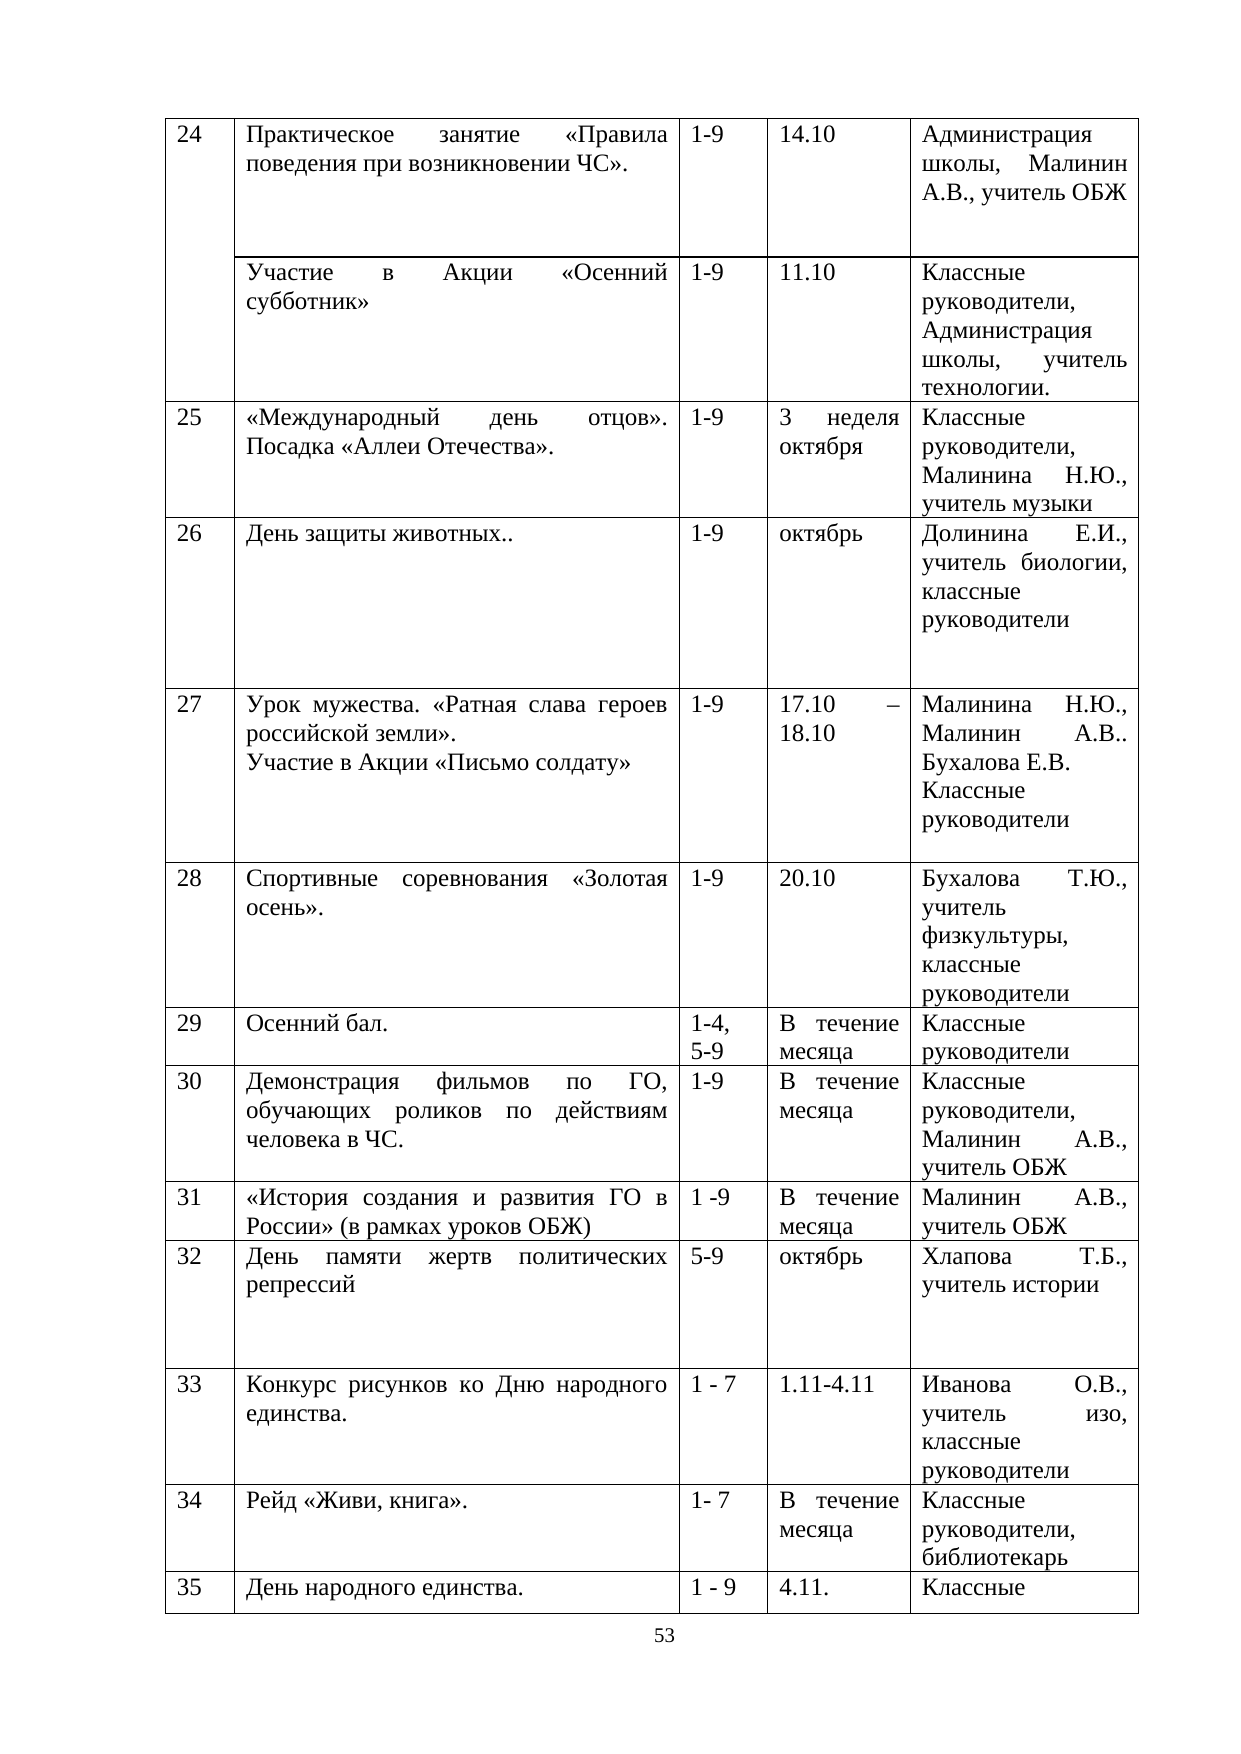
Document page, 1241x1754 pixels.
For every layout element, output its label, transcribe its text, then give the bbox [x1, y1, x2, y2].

table_cell 34 [166, 1485, 234, 1571]
table_cell Классные руководители, Малинин А.В., учитель ОБЖ [911, 1066, 1138, 1181]
table_cell 1.11-4.11 [768, 1369, 910, 1484]
table_cell 17.10 – 18.10 [768, 689, 910, 862]
table_cell 1-9 [680, 518, 767, 688]
table_cell «Международный день отцов». Посадка «Аллеи Отечества». [235, 402, 679, 517]
table_cell 32 [166, 1241, 234, 1368]
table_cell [911, 1572, 1138, 1613]
table_cell 3 неделя октября [768, 402, 910, 517]
table_cell 1-9 [680, 689, 767, 862]
table_cell 1- 7 [680, 1485, 767, 1571]
table_cell Хлапова Т.Б., учитель истории [911, 1241, 1138, 1368]
table_cell Классные руководители, библиотекарь [911, 1485, 1138, 1571]
table_cell В течение месяца [768, 1182, 910, 1240]
table_cell Осенний бал. [235, 1008, 679, 1065]
table_cell Классные руководители, Малинина Н.Ю., учитель музыки [911, 402, 1138, 517]
table_cell Демонстрация фильмов по ГО, обучающих роликов по действиям человека в ЧС. [235, 1066, 679, 1181]
table_cell Иванова О.В., учитель изо, классные руководители [911, 1369, 1138, 1484]
table_cell Урок мужества. «Ратная слава героев российской земли». Участие в Акции «Письмо солдату» [235, 689, 679, 862]
table_cell «История создания и развития ГО в России» (в рамках уроков ОБЖ) [235, 1182, 679, 1240]
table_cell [235, 1572, 679, 1613]
table_cell 1 -9 [680, 1182, 767, 1240]
table_cell 1-9 [680, 119, 767, 256]
table_cell Конкурс рисунков ко Дню народного единства. [235, 1369, 679, 1484]
table_cell День памяти жертв политических репрессий [235, 1241, 679, 1368]
table_cell 31 [166, 1182, 234, 1240]
table_cell Классные руководители, Администрация школы, учитель технологии. [911, 258, 1138, 401]
table_cell 26 [166, 518, 234, 688]
table_cell 20.10 [768, 863, 910, 1007]
table_cell Администрация школы, Малинин А.В., учитель ОБЖ [911, 119, 1138, 256]
table_cell Классные руководители [911, 1008, 1138, 1065]
table_cell Практическое занятие «Правила поведения при возникновении ЧС». [235, 119, 679, 256]
table_cell Спортивные соревнования «Золотая осень». [235, 863, 679, 1007]
table_cell 27 [166, 689, 234, 862]
table_cell октябрь [768, 1241, 910, 1368]
table_cell 14.10 [768, 119, 910, 256]
table_cell Участие в Акции «Осенний субботник» [235, 258, 679, 401]
table_cell Малинина Н.Ю., Малинин А.В.. Бухалова Е.В. Классные руководители [911, 689, 1138, 862]
table_cell 4.11. [768, 1572, 910, 1613]
table_cell 33 [166, 1369, 234, 1484]
table_cell В течение месяца [768, 1008, 910, 1065]
table_cell 24 [166, 119, 234, 401]
table_cell Рейд «Живи, книга». [235, 1485, 679, 1571]
table_cell 1-4, 5-9 [680, 1008, 767, 1065]
table_cell 11.10 [768, 258, 910, 401]
table_cell 28 [166, 863, 234, 1007]
table_cell 1-9 [680, 863, 767, 1007]
table_cell День защиты животных.. [235, 518, 679, 688]
table_cell В течение месяца [768, 1485, 910, 1571]
table_cell Малинин А.В., учитель ОБЖ [911, 1182, 1138, 1240]
table_cell 1-9 [680, 402, 767, 517]
table_cell Долинина Е.И., учитель биологии, классные руководители [911, 518, 1138, 688]
table_cell 25 [166, 402, 234, 517]
table_cell 29 [166, 1008, 234, 1065]
table_cell 5-9 [680, 1241, 767, 1368]
table_cell Бухалова Т.Ю., учитель физкультуры, классные руководители [911, 863, 1138, 1007]
table_cell октябрь [768, 518, 910, 688]
table_cell 35 [166, 1572, 234, 1613]
table_cell 1 - 9 [680, 1572, 767, 1613]
table_cell 1 - 7 [680, 1369, 767, 1484]
table_cell 30 [166, 1066, 234, 1181]
table_cell 1-9 [680, 258, 767, 401]
table_cell В течение месяца [768, 1066, 910, 1181]
table_cell 1-9 [680, 1066, 767, 1181]
